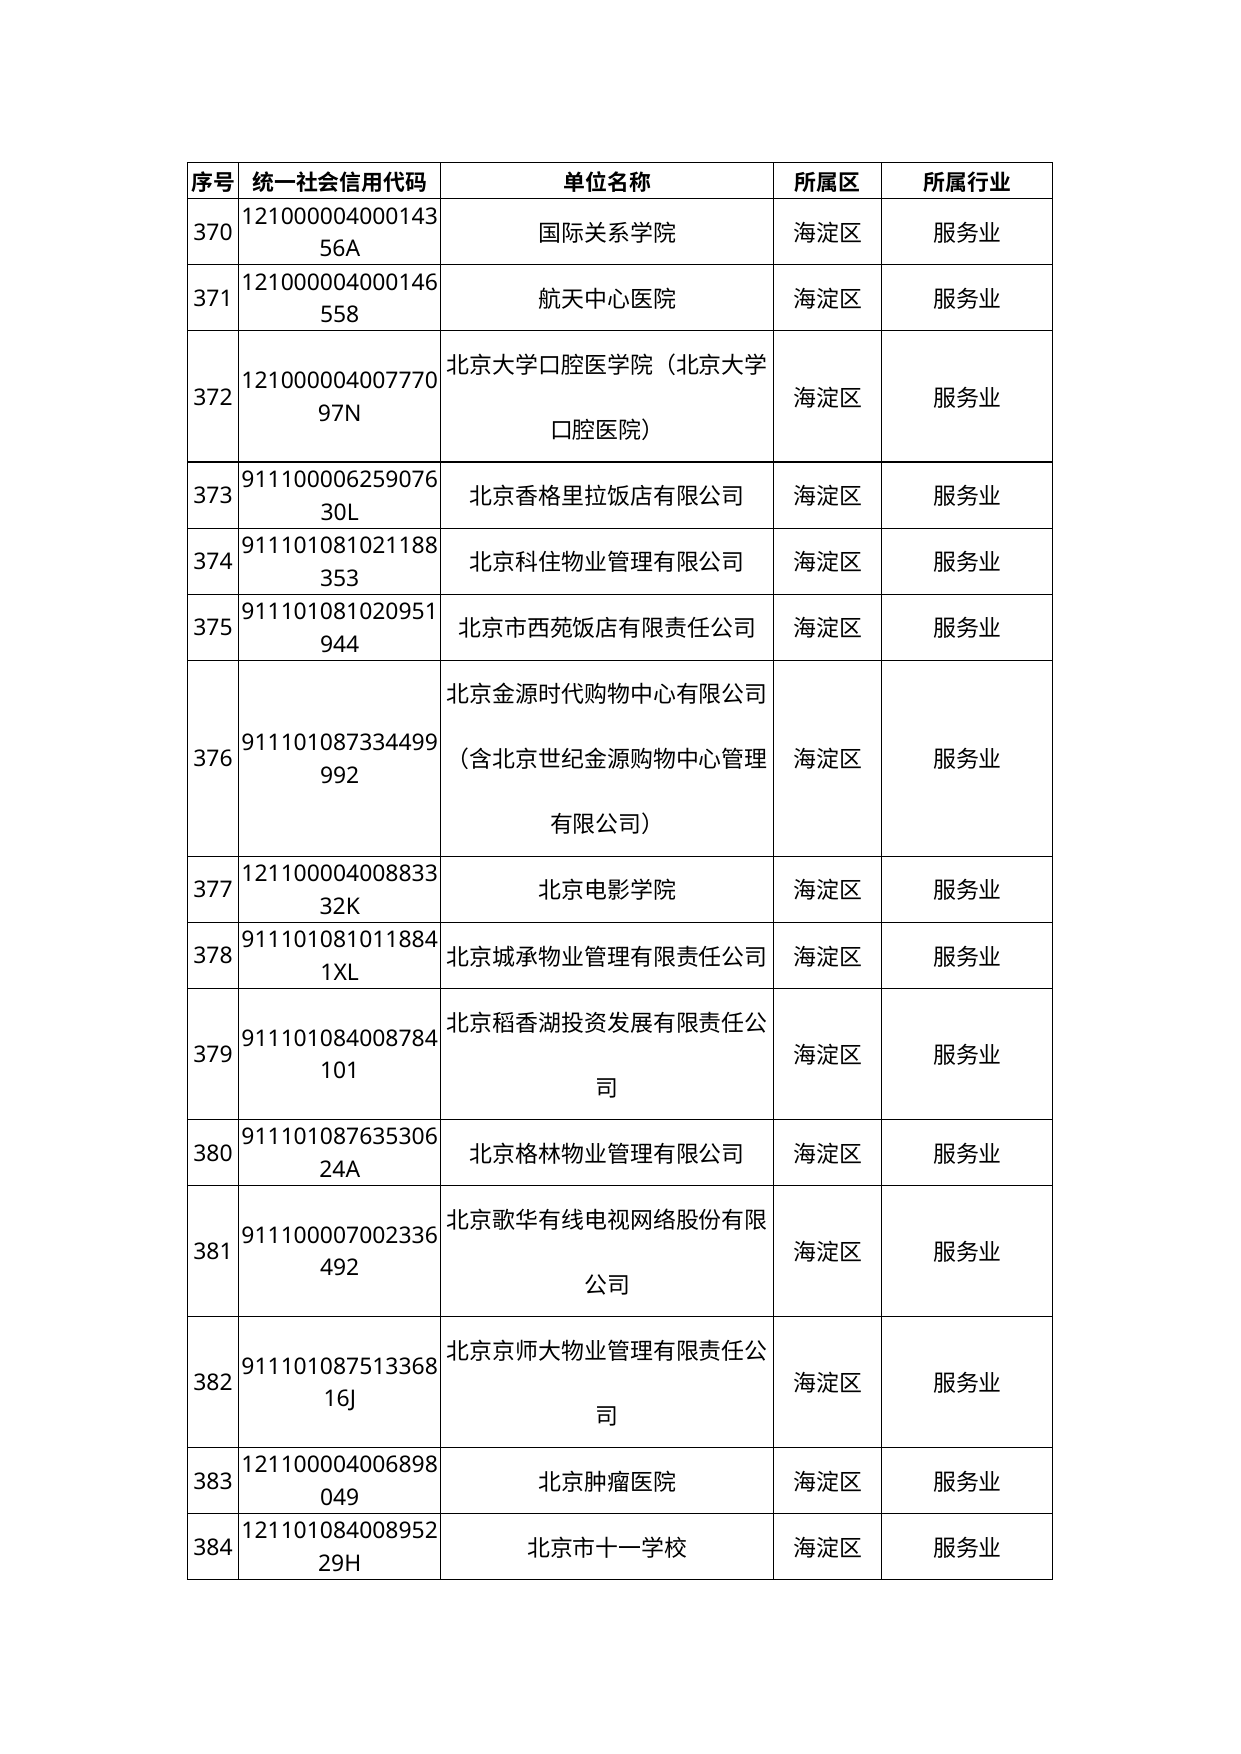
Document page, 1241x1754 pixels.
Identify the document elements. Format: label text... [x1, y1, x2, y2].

table_cell 91110108751336816J [239, 1317, 440, 1447]
table_cell 服务业 [882, 923, 1052, 988]
table_cell 北京市十一学校 [441, 1514, 773, 1579]
table_cell 北京歌华有线电视网络股份有限公司 [441, 1186, 773, 1316]
table_header 序号 [188, 163, 238, 198]
table_cell 海淀区 [774, 1120, 881, 1185]
table_cell 北京城承物业管理有限责任公司 [441, 923, 773, 988]
table_cell 海淀区 [774, 331, 881, 461]
table_cell 9111010810118841XL [239, 923, 440, 988]
table_cell 12100000400014356A [239, 199, 440, 264]
table_header 单位名称 [441, 163, 773, 198]
table_cell 海淀区 [774, 661, 881, 856]
table_cell 382 [188, 1317, 238, 1447]
table_cell 服务业 [882, 265, 1052, 330]
table_cell 377 [188, 857, 238, 922]
table_cell 海淀区 [774, 199, 881, 264]
table_cell 海淀区 [774, 1514, 881, 1579]
table_cell 911101084008784101 [239, 989, 440, 1119]
table_cell 北京稻香湖投资发展有限责任公司 [441, 989, 773, 1119]
table_cell 航天中心医院 [441, 265, 773, 330]
table_cell 383 [188, 1448, 238, 1513]
table_cell 北京科住物业管理有限公司 [441, 529, 773, 593]
table_cell 海淀区 [774, 265, 881, 330]
table_cell 服务业 [882, 857, 1052, 922]
table_cell 91110108763530624A [239, 1120, 440, 1185]
table_cell 12110108400895229H [239, 1514, 440, 1579]
table_cell 372 [188, 331, 238, 461]
table_cell 北京金源时代购物中心有限公司（含北京世纪金源购物中心管理有限公司） [441, 661, 773, 856]
table_cell 378 [188, 923, 238, 988]
table_cell 374 [188, 529, 238, 593]
table_cell 服务业 [882, 1317, 1052, 1447]
table_cell 海淀区 [774, 1186, 881, 1316]
table_cell 12110000400883332K [239, 857, 440, 922]
table_cell 海淀区 [774, 595, 881, 659]
table_cell 海淀区 [774, 1448, 881, 1513]
table_cell 海淀区 [774, 989, 881, 1119]
table_cell 北京大学口腔医学院（北京大学口腔医院） [441, 331, 773, 461]
table_header 所属区 [774, 163, 881, 198]
table_cell 服务业 [882, 989, 1052, 1119]
table_cell 91110000625907630L [239, 463, 440, 527]
table_cell 服务业 [882, 661, 1052, 856]
table_cell 海淀区 [774, 923, 881, 988]
table_cell 国际关系学院 [441, 199, 773, 264]
table_cell 380 [188, 1120, 238, 1185]
table_cell 服务业 [882, 1448, 1052, 1513]
table_cell 12100000400777097N [239, 331, 440, 461]
table_cell 服务业 [882, 199, 1052, 264]
table_header 统一社会信用代码 [239, 163, 440, 198]
table_cell 海淀区 [774, 1317, 881, 1447]
table_cell 服务业 [882, 1186, 1052, 1316]
table_cell 384 [188, 1514, 238, 1579]
table_cell 服务业 [882, 529, 1052, 593]
table_cell 375 [188, 595, 238, 659]
table_cell 379 [188, 989, 238, 1119]
table_cell 北京电影学院 [441, 857, 773, 922]
table_cell 121100004006898049 [239, 1448, 440, 1513]
table_cell 376 [188, 661, 238, 856]
table_cell 海淀区 [774, 529, 881, 593]
table_cell 373 [188, 463, 238, 527]
table_cell 海淀区 [774, 463, 881, 527]
table_cell 北京京师大物业管理有限责任公司 [441, 1317, 773, 1447]
table_cell 服务业 [882, 1120, 1052, 1185]
table_cell 服务业 [882, 1514, 1052, 1579]
table_cell 北京肿瘤医院 [441, 1448, 773, 1513]
table_cell 服务业 [882, 463, 1052, 527]
table_cell 911101087334499992 [239, 661, 440, 856]
table_cell 服务业 [882, 595, 1052, 659]
table_cell 911100007002336492 [239, 1186, 440, 1316]
table_cell 121000004000146558 [239, 265, 440, 330]
table_cell 381 [188, 1186, 238, 1316]
table_cell 海淀区 [774, 857, 881, 922]
table_cell 服务业 [882, 331, 1052, 461]
table_cell 北京格林物业管理有限公司 [441, 1120, 773, 1185]
table_cell 911101081020951944 [239, 595, 440, 659]
table_cell 371 [188, 265, 238, 330]
table_cell 911101081021188353 [239, 529, 440, 593]
table_cell 北京香格里拉饭店有限公司 [441, 463, 773, 527]
table_cell 北京市西苑饭店有限责任公司 [441, 595, 773, 659]
table_cell 370 [188, 199, 238, 264]
table_header 所属行业 [882, 163, 1052, 198]
